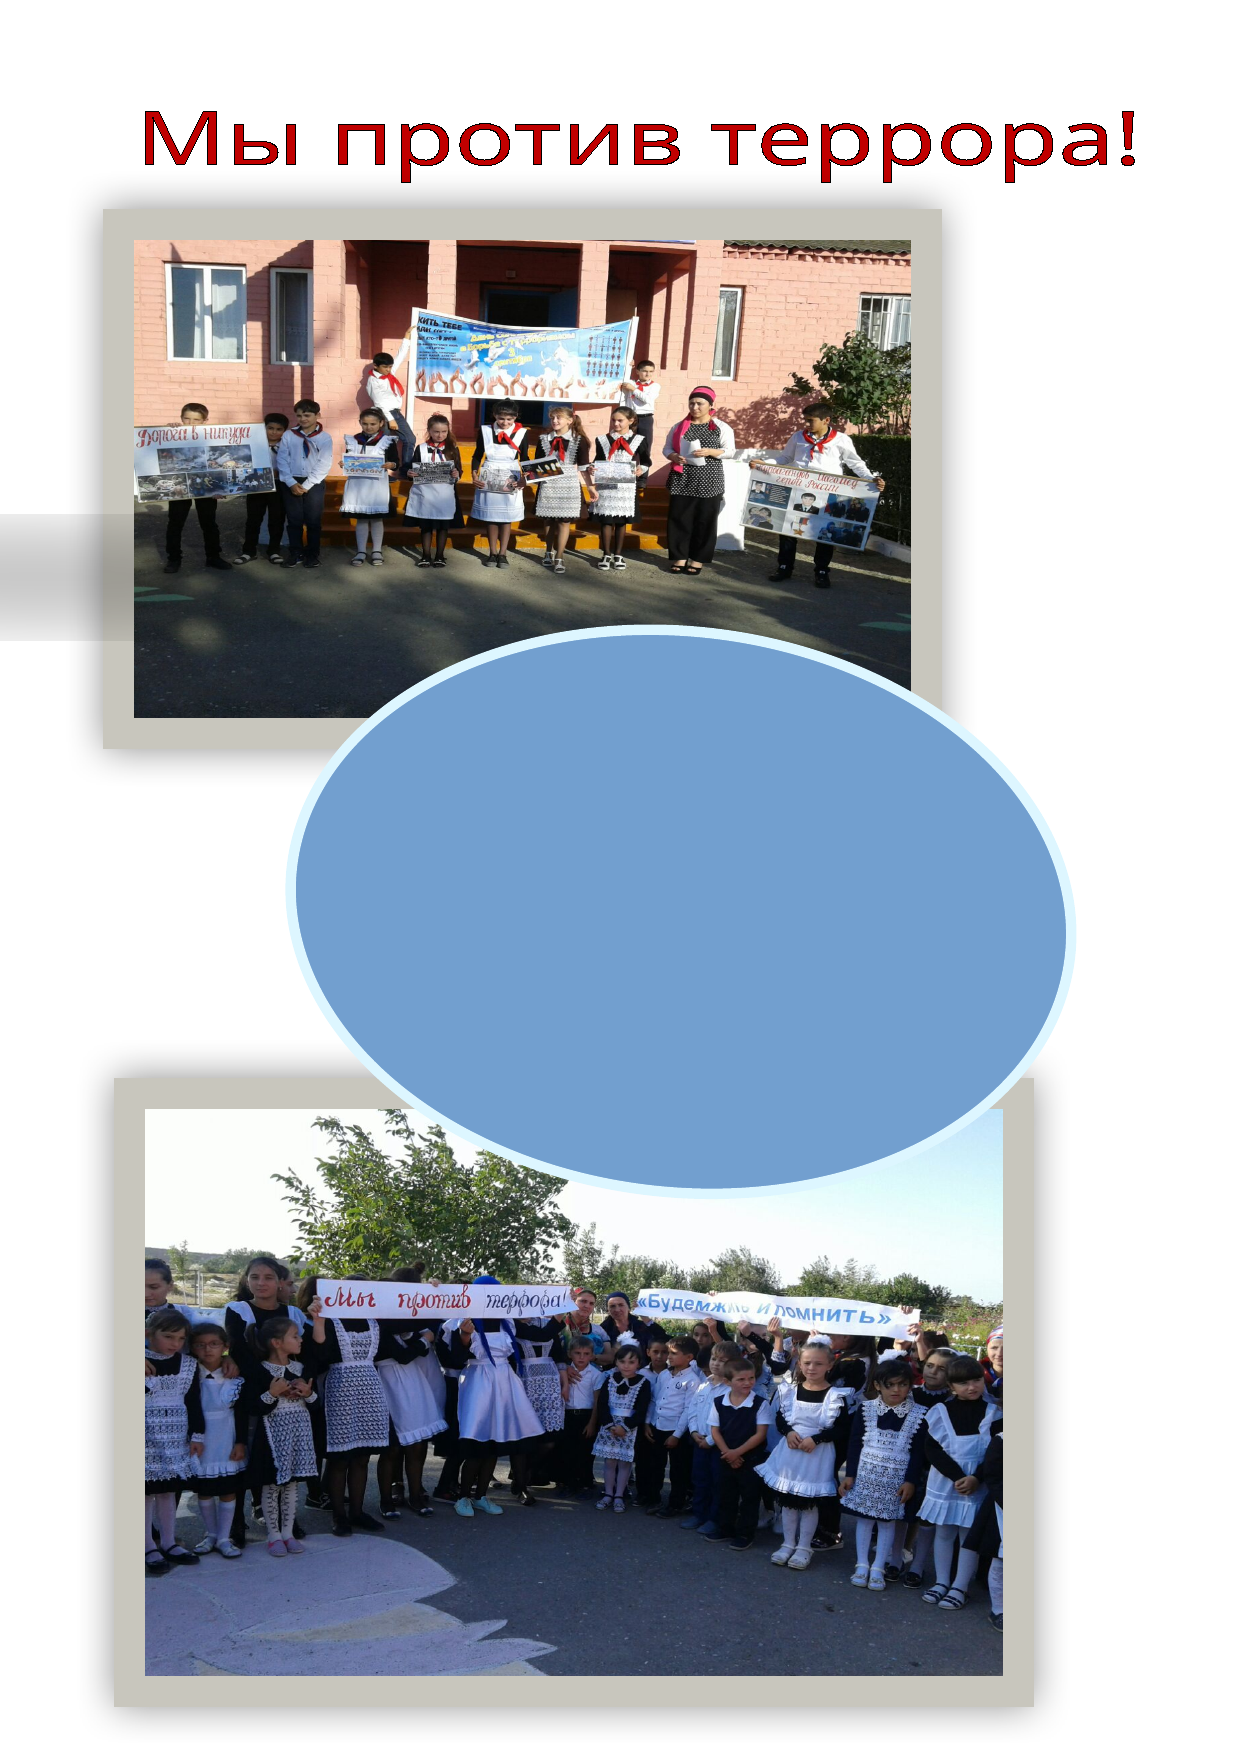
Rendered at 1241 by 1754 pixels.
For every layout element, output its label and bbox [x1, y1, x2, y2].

picture [134, 240, 911, 718]
picture [145, 1109, 1003, 1676]
